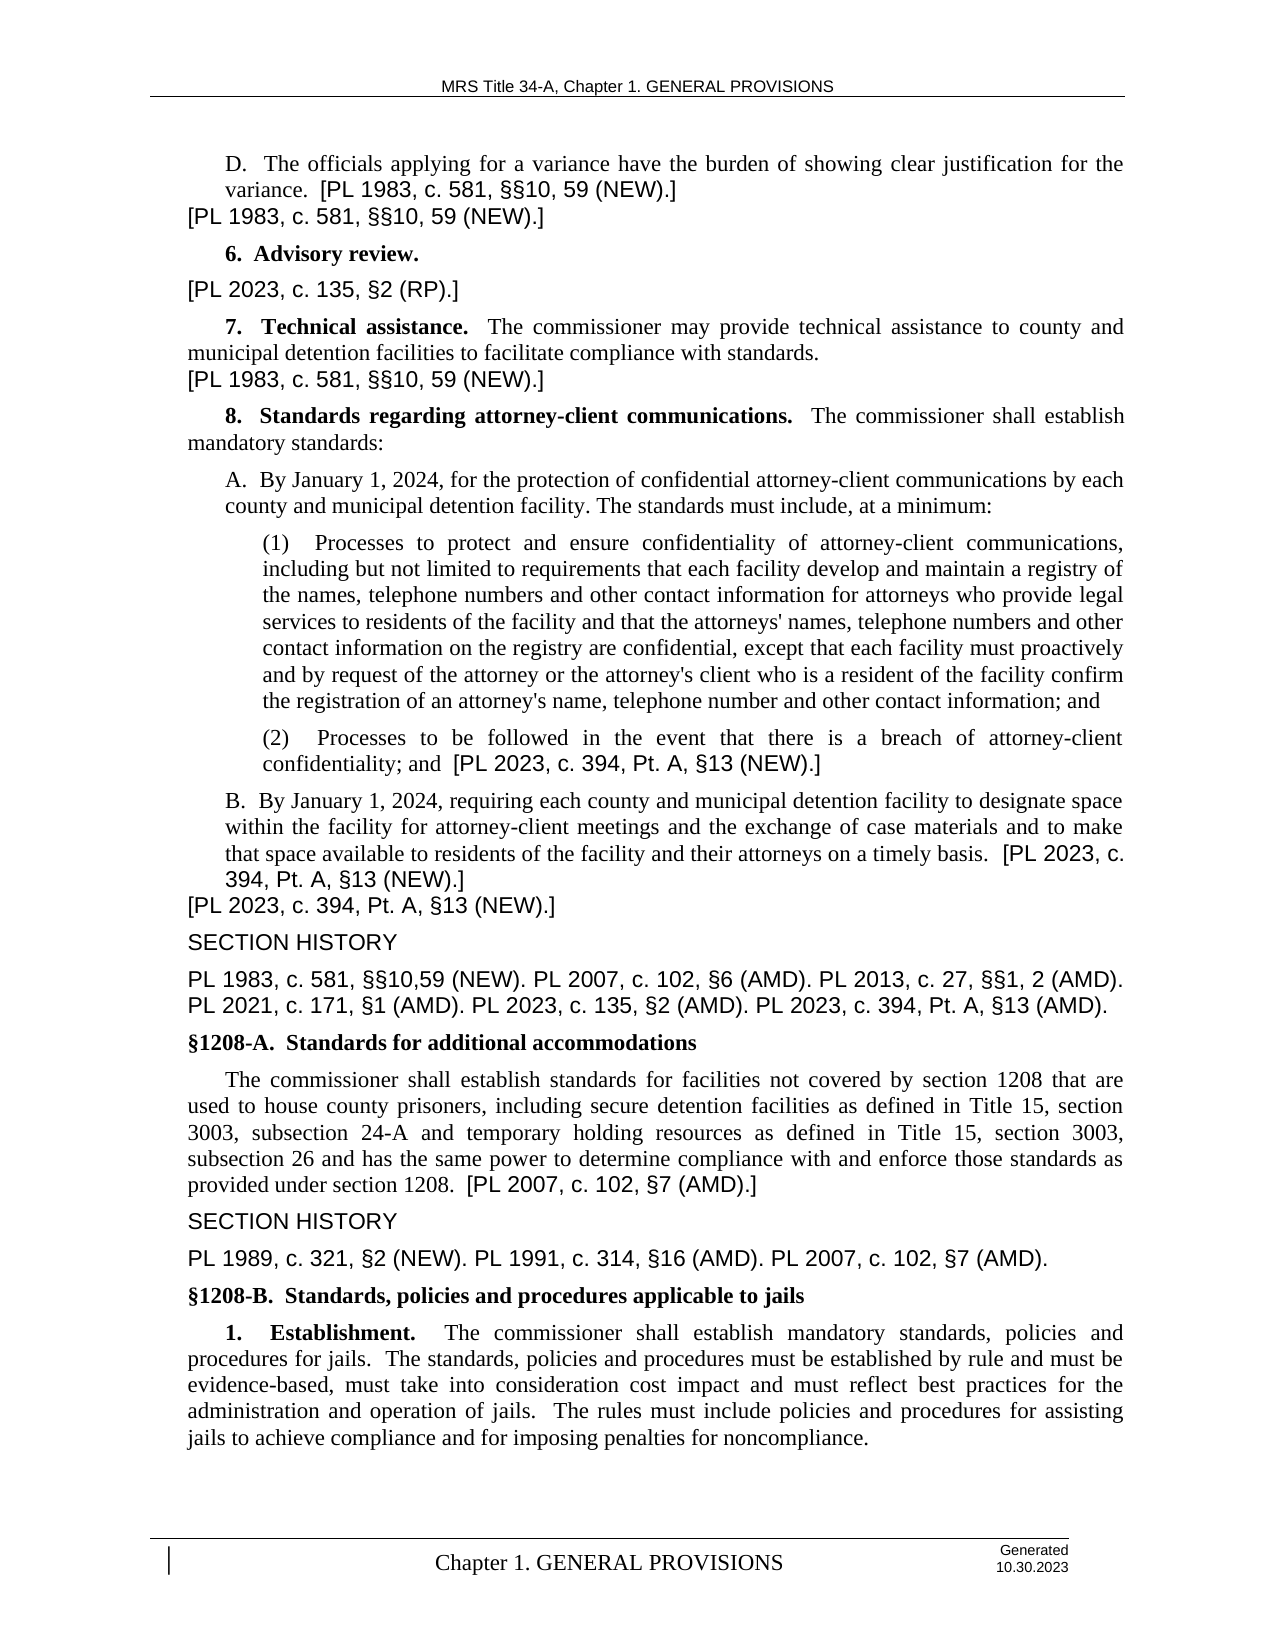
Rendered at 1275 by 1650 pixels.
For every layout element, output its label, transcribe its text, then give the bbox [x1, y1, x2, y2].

text A. By January 1, 2024, for the protection of confidential attorney-client communications by each county and municipal detention facility. The standards must include, at a minimum: [225, 466, 1125, 518]
text [PL 1983, c. 581, §§10, 59 (NEW).] [187, 203, 1125, 229]
text (2) Processes to be followed in the event that there is a breach of attorney-client confidentiality; and [PL 2023, c. 394, Pt. A, §13 (NEW).] [262, 724, 1125, 777]
text PL 1989, c. 321, §2 (NEW). PL 1991, c. 314, §16 (AMD). PL 2007, c. 102, §7 (AMD). [187, 1245, 1125, 1271]
text SECTION HISTORY [187, 1208, 1125, 1234]
text B. By January 1, 2024, requiring each county and municipal detention facility to designate space within the facility for attorney-client meetings and the exchange of case materials and to make that space available to residents of the facility and their attorneys on a timely basis. [PL 2023, c. 394, Pt. A, §13 (NEW).] [225, 787, 1125, 892]
text §1208-B. Standards, policies and procedures applicable to jails [187, 1282, 1125, 1308]
text PL 1983, c. 581, §§10,59 (NEW). PL 2007, c. 102, §6 (AMD). PL 2013, c. 27, §§1, 2 (AMD). PL 2021, c. 171, §1 (AMD). PL 2023, c. 135, §2 (AMD). PL 2023, c. 394, Pt. A, §13 (AMD). [187, 966, 1125, 1019]
text The commissioner shall establish standards for facilities not covered by section 1208 that are used to house county prisoners, including secure detention facilities as defined in Title 15, section 3003, subsection 24‑A and temporary holding resources as defined in Title 15, section 3003, subsection 26 and has the same power to determine compliance with and enforce those standards as provided under section 1208. [PL 2007, c. 102, §7 (AMD).] [187, 1066, 1125, 1198]
text 7. Technical assistance. The commissioner may provide technical assistance to county and municipal detention facilities to facilitate compliance with standards. [187, 313, 1125, 366]
text SECTION HISTORY [187, 929, 1125, 956]
text 8. Standards regarding attorney-client communications. The commissioner shall establish mandatory standards: [187, 403, 1125, 455]
text 1. Establishment. The commissioner shall establish mandatory standards, policies and procedures for jails. The standards, policies and procedures must be established by rule and must be evidence-based, must take into consideration cost impact and must reflect best practices for the administration and operation of jails. The rules must include policies and procedures for assisting jails to achieve compliance and for imposing penalties for noncompliance. [187, 1318, 1125, 1450]
text (1) Processes to protect and ensure confidentiality of attorney-client communications, including but not limited to requirements that each facility develop and maintain a registry of the names, telephone numbers and other contact information for attorneys who provide legal services to residents of the facility and that the attorneys' names, telephone numbers and other contact information on the registry are confidential, except that each facility must proactively and by request of the attorney or the attorney's client who is a resident of the facility confirm the registration of an attorney's name, telephone number and other contact information; and [262, 529, 1125, 713]
text §1208-A. Standards for additional accommodations [187, 1029, 1125, 1056]
text D. The officials applying for a variance have the burden of showing clear justification for the variance. [PL 1983, c. 581, §§10, 59 (NEW).] [225, 150, 1125, 203]
text [PL 1983, c. 581, §§10, 59 (NEW).] [187, 366, 1125, 392]
text 6. Advisory review. [187, 239, 1125, 266]
text [PL 2023, c. 135, §2 (RP).] [187, 276, 1125, 303]
text [PL 2023, c. 394, Pt. A, §13 (NEW).] [187, 892, 1125, 919]
